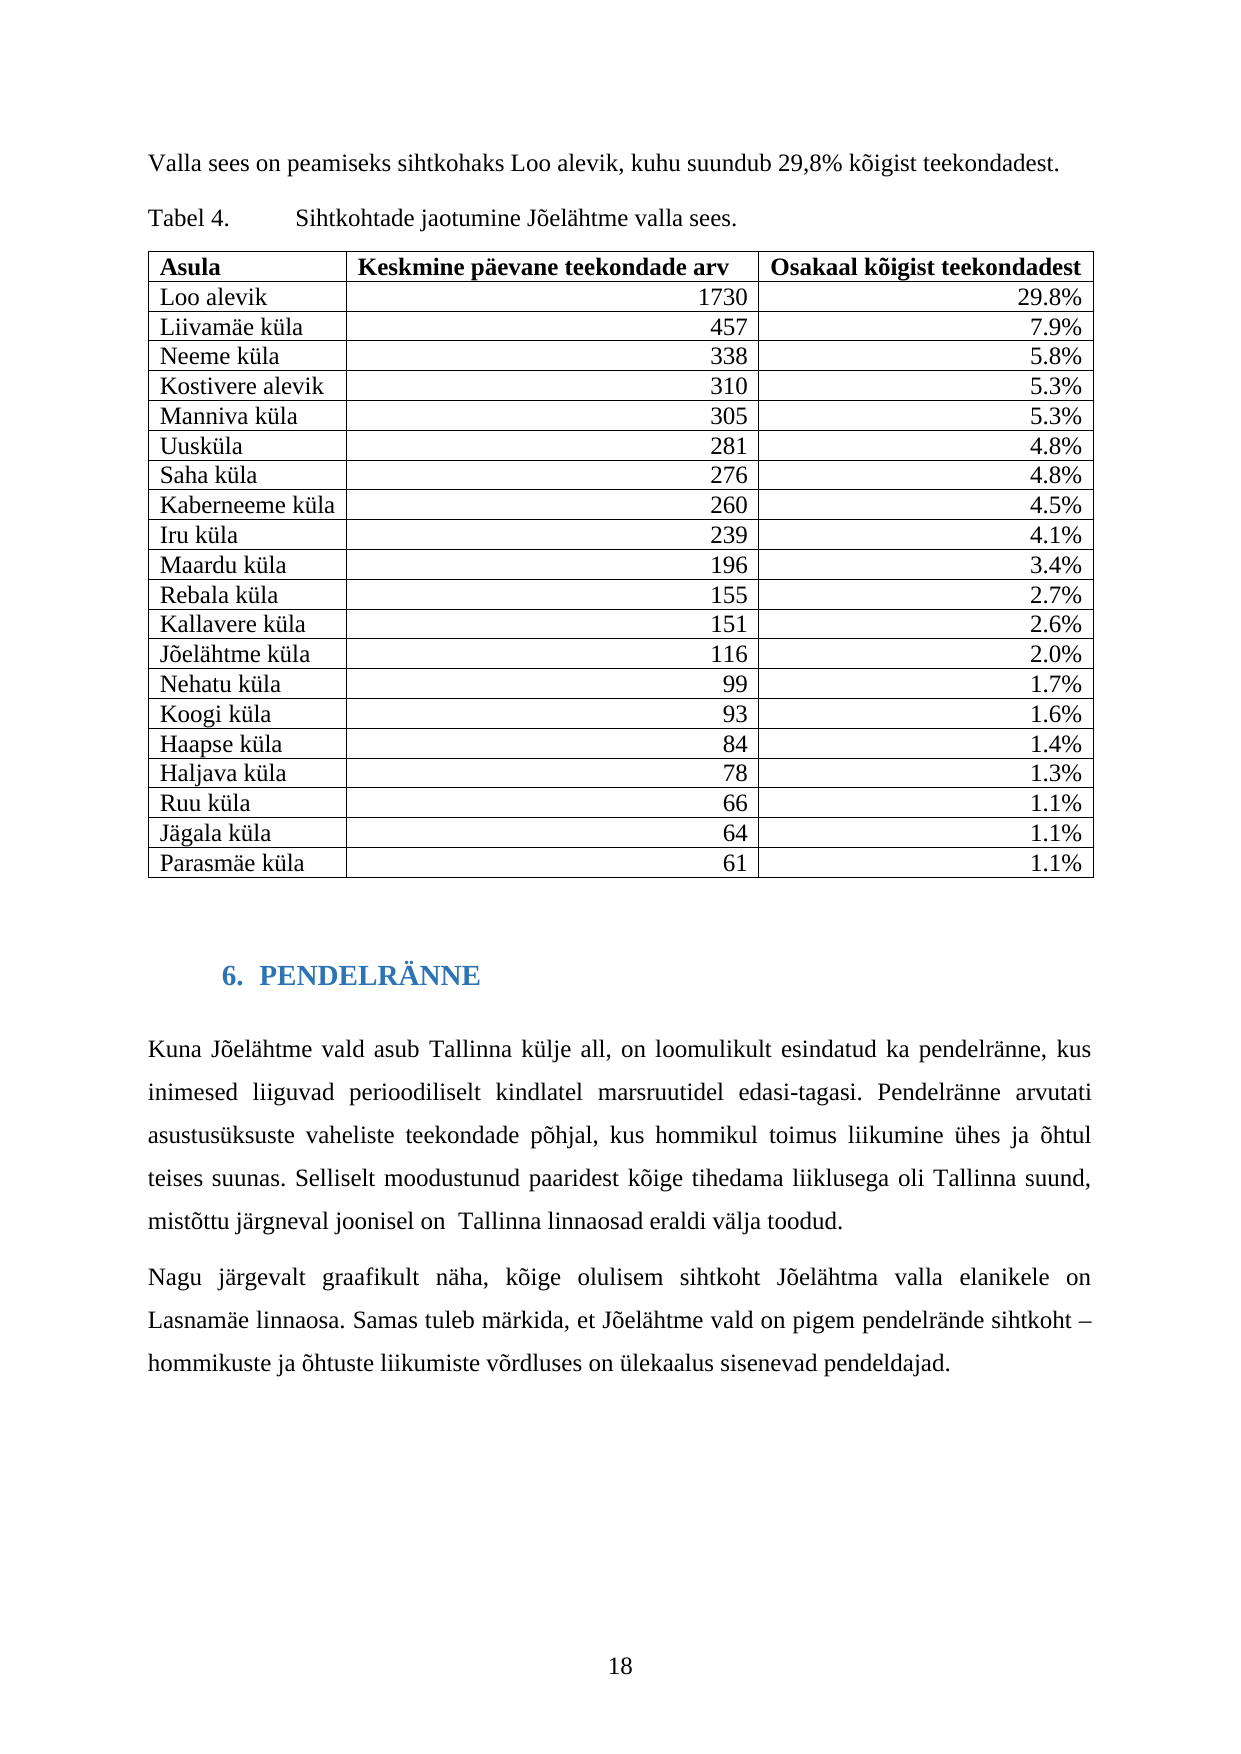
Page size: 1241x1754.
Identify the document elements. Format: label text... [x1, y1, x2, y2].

table_cell 239 [347, 520, 758, 549]
table_header Keskmine päevane teekondade arv [347, 252, 758, 281]
table_cell Haljava küla [149, 759, 346, 787]
table_cell 1.1% [759, 818, 1093, 847]
table_cell 2.0% [759, 639, 1093, 668]
table_cell 93 [347, 699, 758, 728]
table_cell 84 [347, 729, 758, 757]
table_cell Manniva küla [149, 401, 346, 430]
table_cell 64 [347, 818, 758, 847]
table_header Asula [149, 252, 346, 281]
table_cell 2.6% [759, 610, 1093, 638]
table_cell 1.7% [759, 669, 1093, 698]
text Nagu järgevalt graafikult näha, kõige olulisem sihtkoht Jõelähtma valla elanikele on Lasnamäe linnaosa. Samas tuleb märkida, et Jõelähtme vald on pigem pendelrände sihtkoht – hommikuste ja õhtuste liikumiste võrdluses on ülekaalus sisenevad pendeldajad. [148, 1262, 1092, 1377]
table_cell Saha küla [149, 461, 346, 489]
table_cell 99 [347, 669, 758, 698]
table_cell 196 [347, 550, 758, 579]
text Kuna Jõelähtme vald asub Tallinna külje all, on loomulikult esindatud ka pendelränne, kus inimesed liiguvad perioodiliselt kindlatel marsruutidel edasi-tagasi. Pendelränne arvutati asustusüksuste vaheliste teekondade põhjal, kus hommikul toimus liikumine ühes ja õhtul teises suunas. Selliselt moodustunud paaridest kõige tihedama liiklusega oli Tallinna suund, mistõttu järgneval joonisel on Tallinna linnaosad eraldi välja toodud. [148, 1034, 1092, 1235]
table_cell 155 [347, 580, 758, 608]
table_cell 1.1% [759, 788, 1093, 817]
table_cell Ruu küla [149, 788, 346, 817]
table_cell Loo alevik [149, 282, 346, 311]
table_cell 4.5% [759, 490, 1093, 519]
table_cell Iru küla [149, 520, 346, 549]
table_cell 2.7% [759, 580, 1093, 608]
table_cell 305 [347, 401, 758, 430]
table_cell 61 [347, 848, 758, 877]
table_header Osakaal kõigist teekondadest [759, 252, 1093, 281]
table_cell 1.3% [759, 759, 1093, 787]
table_cell 116 [347, 639, 758, 668]
table_cell 5.3% [759, 371, 1093, 400]
table_cell 5.8% [759, 341, 1093, 370]
table_cell 338 [347, 341, 758, 370]
table_cell 66 [347, 788, 758, 817]
table_cell Jägala küla [149, 818, 346, 847]
table_cell 3.4% [759, 550, 1093, 579]
table_cell 7.9% [759, 312, 1093, 340]
table_cell 4.1% [759, 520, 1093, 549]
table_cell 151 [347, 610, 758, 638]
table_cell 1.4% [759, 729, 1093, 757]
table_cell Haapse küla [149, 729, 346, 757]
table_cell Liivamäe küla [149, 312, 346, 340]
text Sihtkohtade jaotumine Jõelähtme valla sees. [148, 203, 1092, 232]
table_cell 78 [347, 759, 758, 787]
table_cell Kaberneeme küla [149, 490, 346, 519]
table_cell 310 [347, 371, 758, 400]
table_cell Rebala küla [149, 580, 346, 608]
table_cell 5.3% [759, 401, 1093, 430]
text Valla sees on peamiseks sihtkohaks Loo alevik, kuhu suundub 29,8% kõigist teekondadest. [148, 148, 1092, 176]
table_cell 4.8% [759, 461, 1093, 489]
table_cell 1.6% [759, 699, 1093, 728]
table_cell Uusküla [149, 431, 346, 459]
table_cell 281 [347, 431, 758, 459]
table_cell Kallavere küla [149, 610, 346, 638]
table_cell 29.8% [759, 282, 1093, 311]
table_cell Kostivere alevik [149, 371, 346, 400]
table_cell 1730 [347, 282, 758, 311]
table_cell Parasmäe küla [149, 848, 346, 877]
table_cell 276 [347, 461, 758, 489]
subtitle Pendelränne [222, 958, 1092, 992]
table_cell Nehatu küla [149, 669, 346, 698]
table_cell 260 [347, 490, 758, 519]
table_cell 457 [347, 312, 758, 340]
table_cell Neeme küla [149, 341, 346, 370]
table_cell 1.1% [759, 848, 1093, 877]
table_cell Jõelähtme küla [149, 639, 346, 668]
table_cell Koogi küla [149, 699, 346, 728]
table_cell Maardu küla [149, 550, 346, 579]
table_cell 4.8% [759, 431, 1093, 459]
